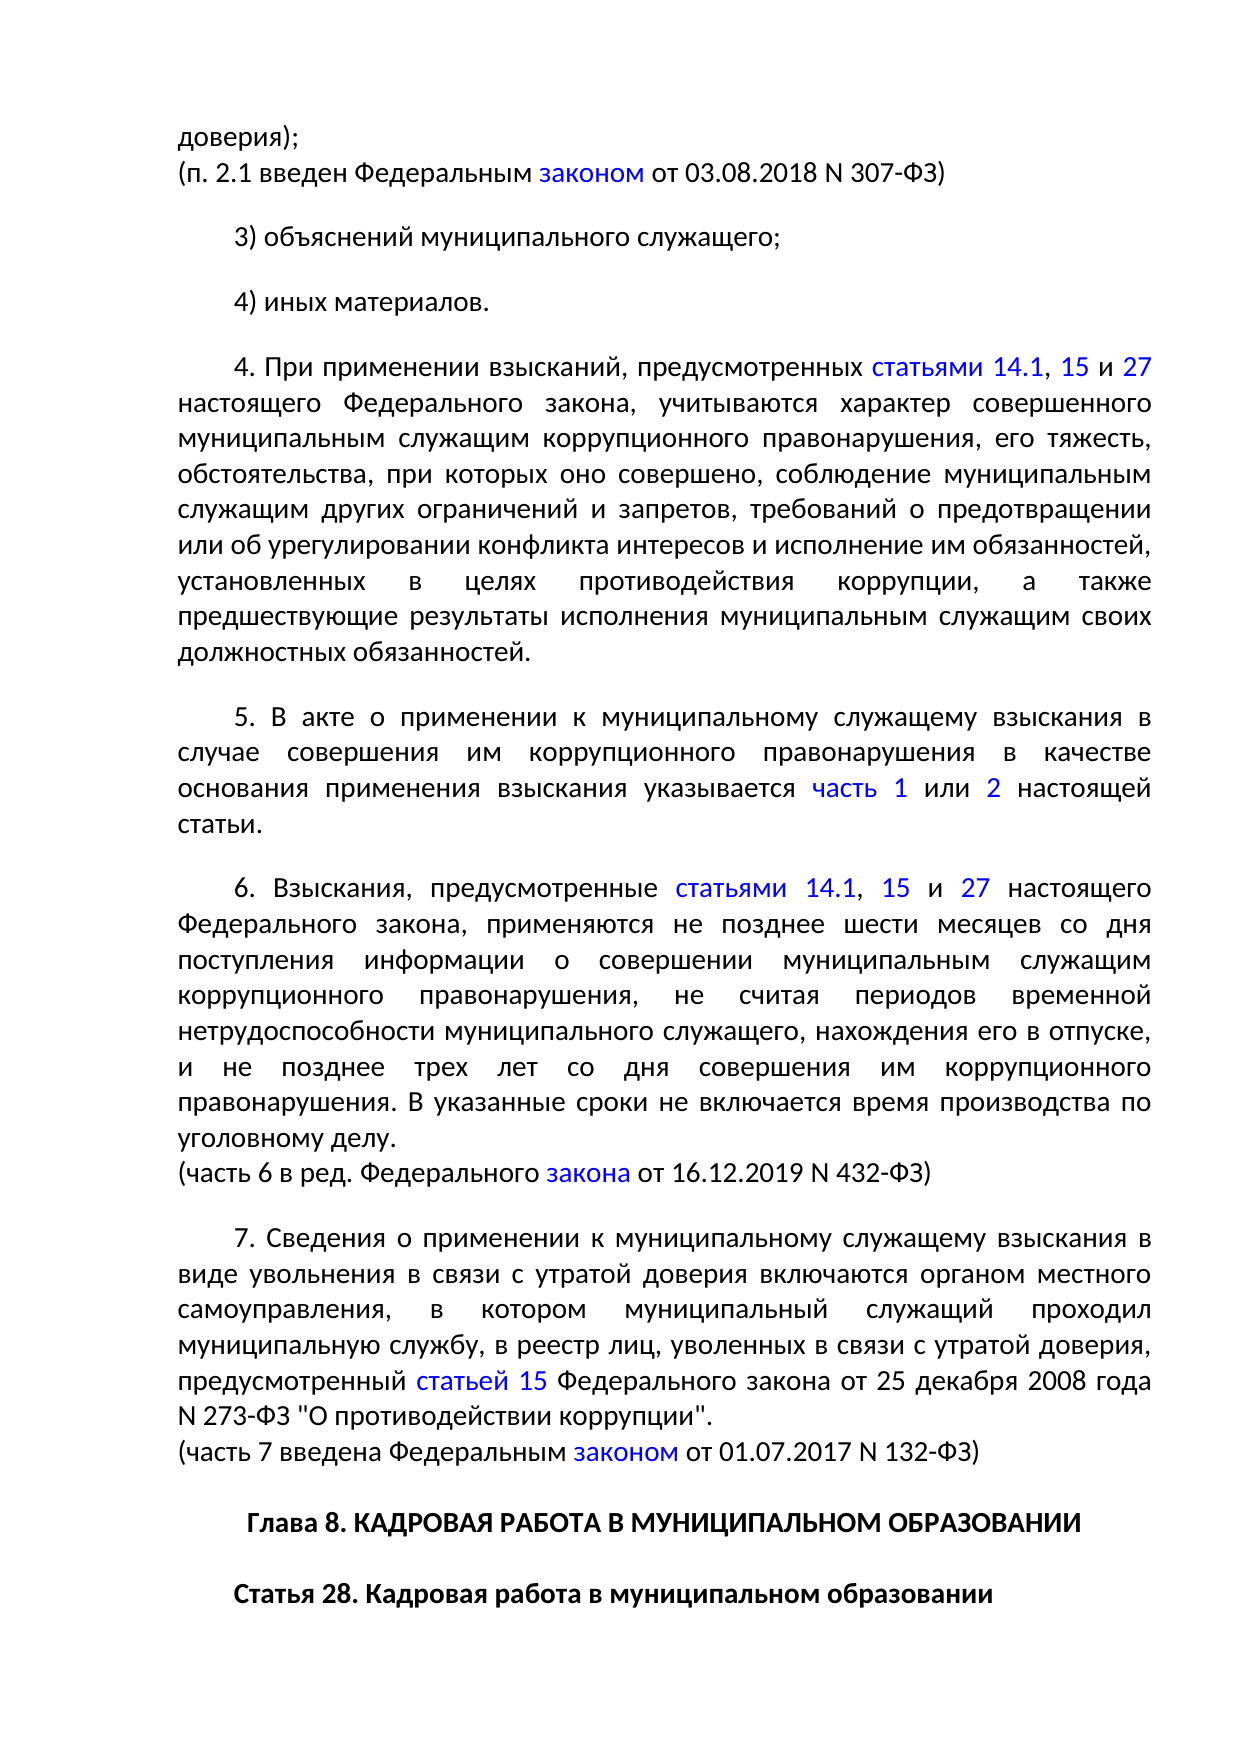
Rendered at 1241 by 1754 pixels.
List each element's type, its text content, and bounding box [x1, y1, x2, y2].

text 5. В акте о применении к муниципальному служащему взыскания в случае совершения им коррупционного правонарушения в качестве основания применения взыскания указывается часть 1 или 2 настоящей статьи. [177, 698, 1152, 840]
text (п. 2.1 введен Федеральным законом от 03.08.2018 N 307-ФЗ) [177, 154, 1152, 189]
title Глава 8. КАДРОВАЯ РАБОТА В МУНИЦИПАЛЬНОМ ОБРАЗОВАНИИ [177, 1504, 1152, 1540]
text 4) иных материалов. [177, 283, 1152, 319]
text 7. Сведения о применении к муниципальному служащему взыскания в виде увольнения в связи с утратой доверия включаются органом местного самоуправления, в котором муниципальный служащий проходил муниципальную службу, в реестр лиц, уволенных в связи с утратой доверия, предусмотренный статьей 15 Федерального закона от 25 декабря 2008 года N 273-ФЗ "О противодействии коррупции". [177, 1219, 1152, 1433]
text 3) объяснений муниципального служащего; [177, 218, 1152, 254]
text 6. Взыскания, предусмотренные статьями 14.1, 15 и 27 настоящего Федерального закона, применяются не позднее шести месяцев со дня поступления информации о совершении муниципальным служащим коррупционного правонарушения, не считая периодов временной нетрудоспособности муниципального служащего, нахождения его в отпуске, и не позднее трех лет со дня совершения им коррупционного правонарушения. В указанные сроки не включается время производства по уголовному делу. [177, 869, 1152, 1154]
title Статья 28. Кадровая работа в муниципальном образовании [177, 1576, 1152, 1611]
text (часть 7 введена Федеральным законом от 01.07.2017 N 132-ФЗ) [177, 1433, 1152, 1469]
text (часть 6 в ред. Федерального закона от 16.12.2019 N 432-ФЗ) [177, 1154, 1152, 1190]
text 4. При применении взысканий, предусмотренных статьями 14.1, 15 и 27 настоящего Федерального закона, учитываются характер совершенного муниципальным служащим коррупционного правонарушения, его тяжесть, обстоятельства, при которых оно совершено, соблюдение муниципальным служащим других ограничений и запретов, требований о предотвращении или об урегулировании конфликта интересов и исполнение им обязанностей, установленных в целях противодействия коррупции, а также предшествующие результаты исполнения муниципальным служащим своих должностных обязанностей. [177, 348, 1152, 669]
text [177, 118, 1152, 154]
